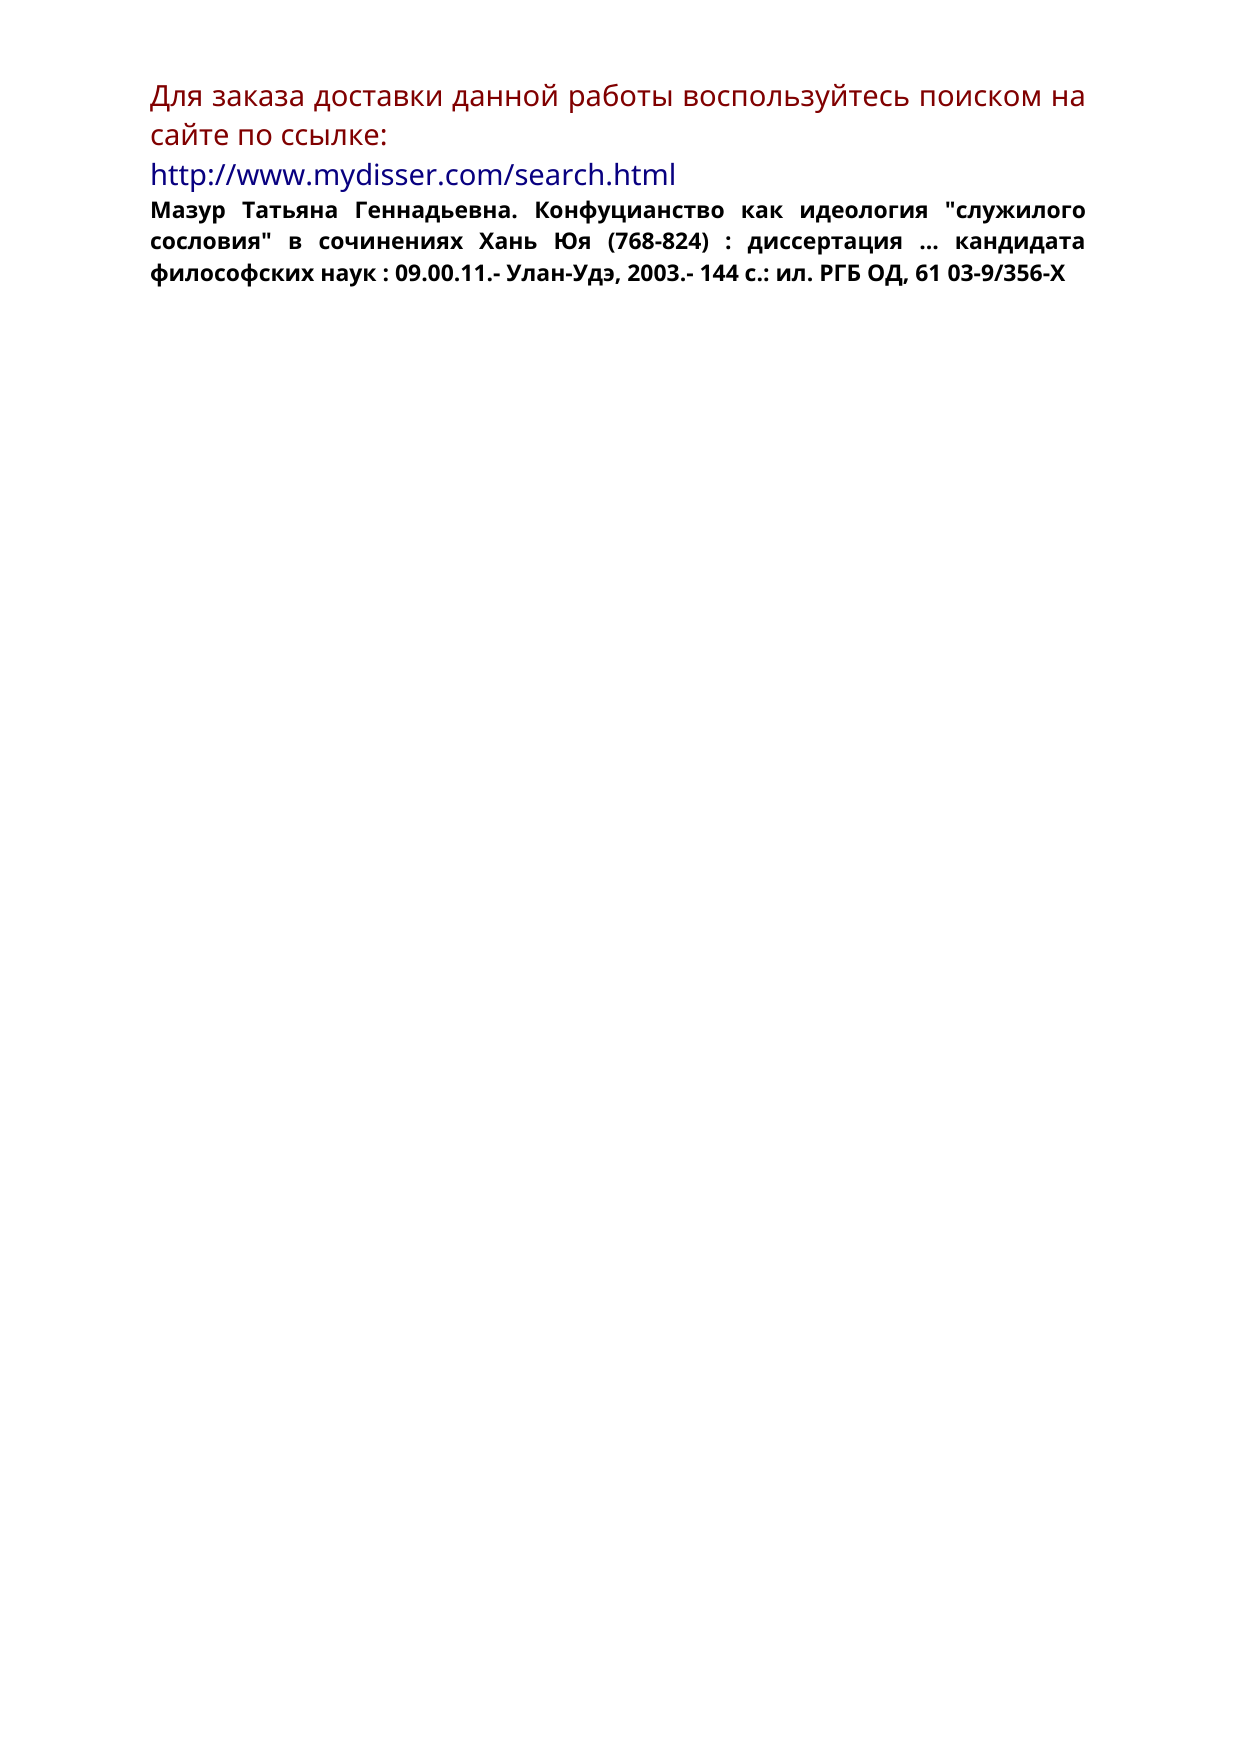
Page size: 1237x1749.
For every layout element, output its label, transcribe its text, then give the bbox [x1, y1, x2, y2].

text Мазур Татьяна Геннадьевна. Конфуцианство как идеология "служилого сословия" в сочинениях Хань Юя (768-824) : диссертация ... кандидата философских наук : 09.00.11.- Улан-Удэ, 2003.- 144 с.: ил. РГБ ОД, 61 03-9/356-X [150, 194, 1086, 288]
